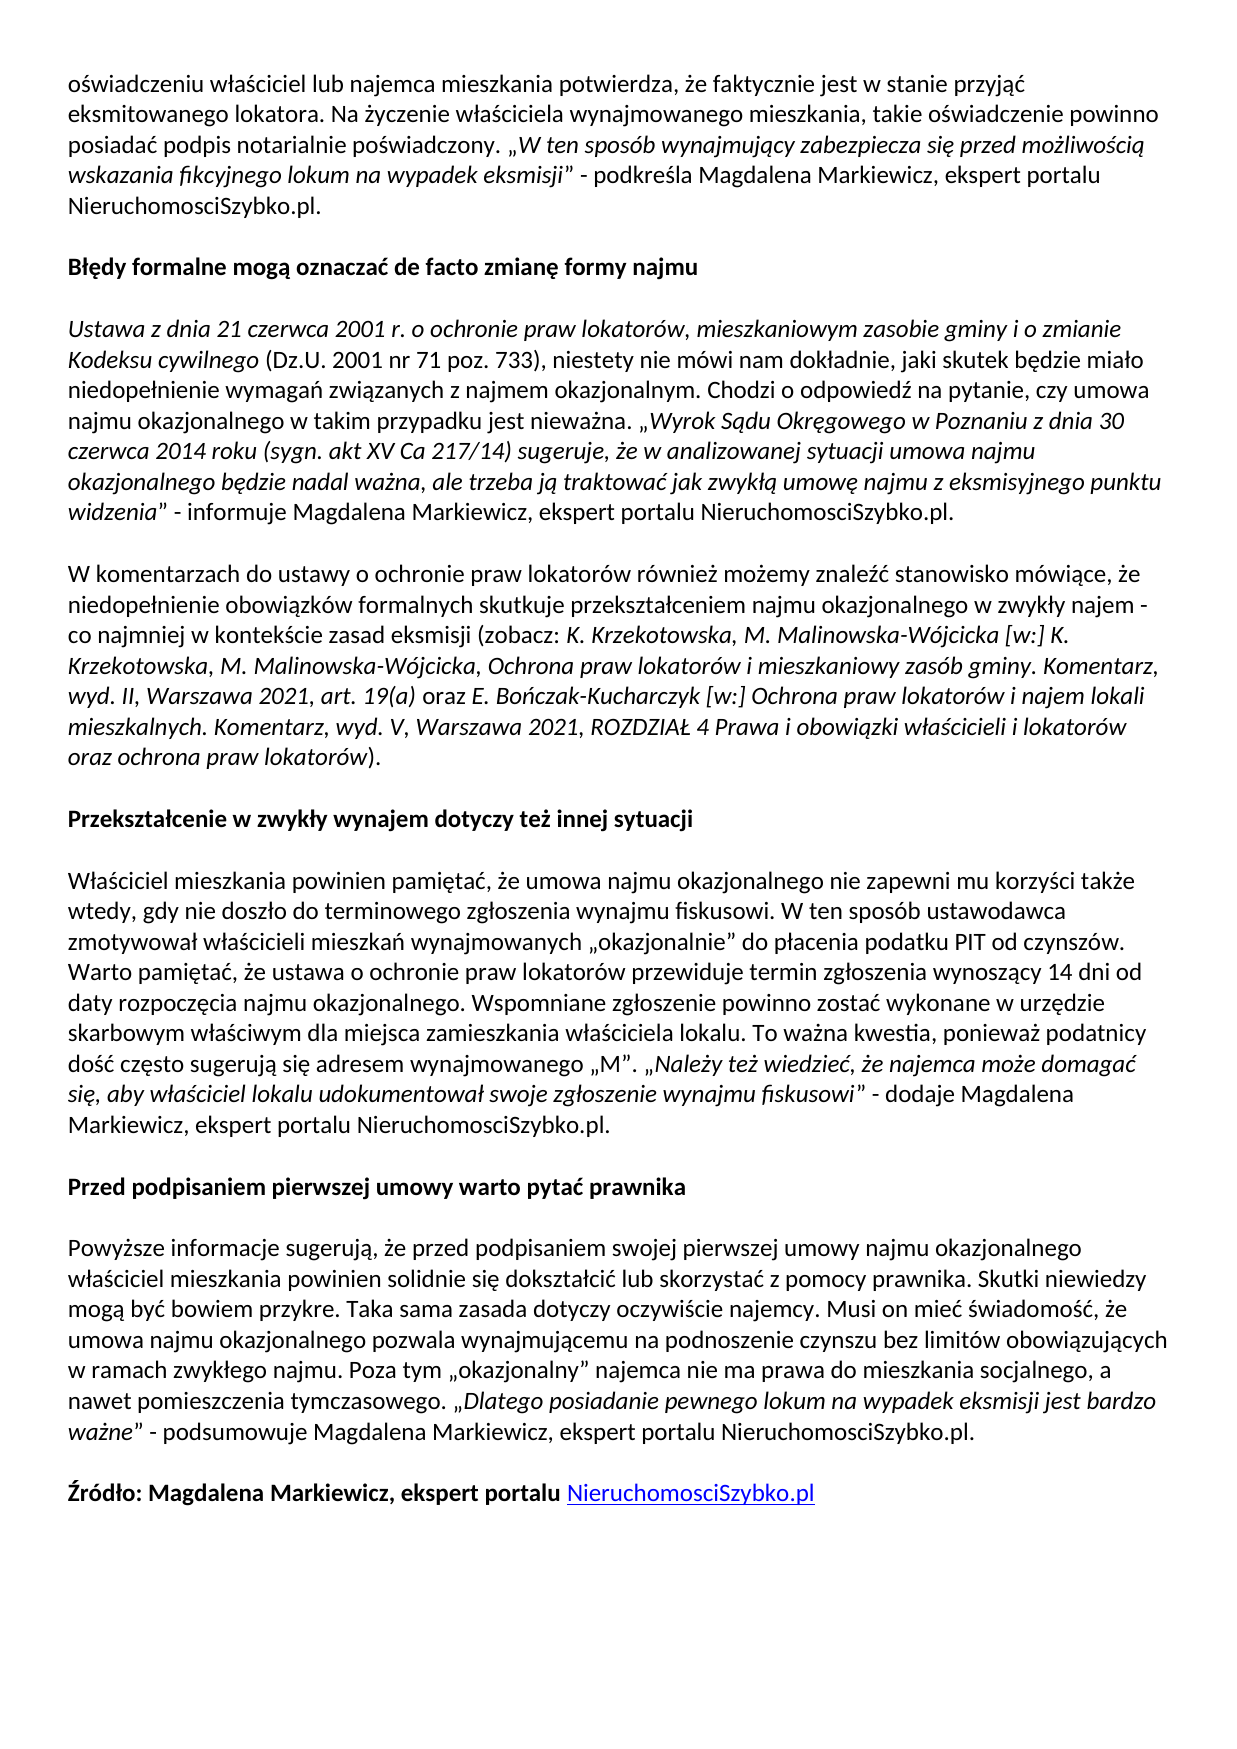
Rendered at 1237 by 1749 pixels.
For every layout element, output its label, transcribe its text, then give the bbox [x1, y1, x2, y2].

text W komentarzach do ustawy o ochronie praw lokatorów również możemy znaleźć stanowisko mówiące, że niedopełnienie obowiązków formalnych skutkuje przekształceniem najmu okazjonalnego w zwykły najem - co najmniej w kontekście zasad eksmisji (zobacz: K. Krzekotowska, M. Malinowska-Wójcicka [w:] K. Krzekotowska, M. Malinowska-Wójcicka, Ochrona praw lokatorów i mieszkaniowy zasób gminy. Komentarz, wyd. II, Warszawa 2021, art. 19(a) oraz E. Bończak-Kucharczyk [w:] Ochrona praw lokatorów i najem lokali mieszkalnych. Komentarz, wyd. V, Warszawa 2021, ROZDZIAŁ 4 Prawa i obowiązki właścicieli i lokatorów oraz ochrona praw lokatorów). [68, 558, 1169, 772]
text Błędy formalne mogą oznaczać de facto zmianę formy najmu [68, 252, 1169, 282]
text Powyższe informacje sugerują, że przed podpisaniem swojej pierwszej umowy najmu okazjonalnego właściciel mieszkania powinien solidnie się dokształcić lub skorzystać z pomocy prawnika. Skutki niewiedzy mogą być bowiem przykre. Taka sama zasada dotyczy oczywiście najemcy. Musi on mieć świadomość, że umowa najmu okazjonalnego pozwala wynajmującemu na podnoszenie czynszu bez limitów obowiązujących w ramach zwykłego najmu. Poza tym „okazjonalny” najemca nie ma prawa do mieszkania socjalnego, a nawet pomieszczenia tymczasowego. „Dlatego posiadanie pewnego lokum na wypadek eksmisji jest bardzo ważne” - podsumowuje Magdalena Markiewicz, ekspert portalu NieruchomosciSzybko.pl. [68, 1233, 1169, 1446]
text Źródło: Magdalena Markiewicz, ekspert portalu NieruchomosciSzybko.pl [68, 1477, 1169, 1508]
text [68, 68, 1169, 220]
text Przekształcenie w zwykły wynajem dotyczy też innej sytuacji [68, 803, 1169, 834]
text Ustawa z dnia 21 czerwca 2001 r. o ochronie praw lokatorów, mieszkaniowym zasobie gminy i o zmianie Kodeksu cywilnego (Dz.U. 2001 nr 71 poz. 733), niestety nie mówi nam dokładnie, jaki skutek będzie miało niedopełnienie wymagań związanych z najmem okazjonalnym. Chodzi o odpowiedź na pytanie, czy umowa najmu okazjonalnego w takim przypadku jest nieważna. „Wyrok Sądu Okręgowego w Poznaniu z dnia 30 czerwca 2014 roku (sygn. akt XV Ca 217/14) sugeruje, że w analizowanej sytuacji umowa najmu okazjonalnego będzie nadal ważna, ale trzeba ją traktować jak zwykłą umowę najmu z eksmisyjnego punktu widzenia” - informuje Magdalena Markiewicz, ekspert portalu NieruchomosciSzybko.pl. [68, 313, 1169, 527]
text Przed podpisaniem pierwszej umowy warto pytać prawnika [68, 1171, 1169, 1201]
text Właściciel mieszkania powinien pamiętać, że umowa najmu okazjonalnego nie zapewni mu korzyści także wtedy, gdy nie doszło do terminowego zgłoszenia wynajmu fiskusowi. W ten sposób ustawodawca zmotywował właścicieli mieszkań wynajmowanych „okazjonalnie” do płacenia podatku PIT od czynszów. Warto pamiętać, że ustawa o ochronie praw lokatorów przewiduje termin zgłoszenia wynoszący 14 dni od daty rozpoczęcia najmu okazjonalnego. Wspomniane zgłoszenie powinno zostać wykonane w urzędzie skarbowym właściwym dla miejsca zamieszkania właściciela lokalu. To ważna kwestia, ponieważ podatnicy dość często sugerują się adresem wynajmowanego „M”. „Należy też wiedzieć, że najemca może domagać się, aby właściciel lokalu udokumentował swoje zgłoszenie wynajmu fiskusowi” - dodaje Magdalena Markiewicz, ekspert portalu NieruchomosciSzybko.pl. [68, 865, 1169, 1139]
